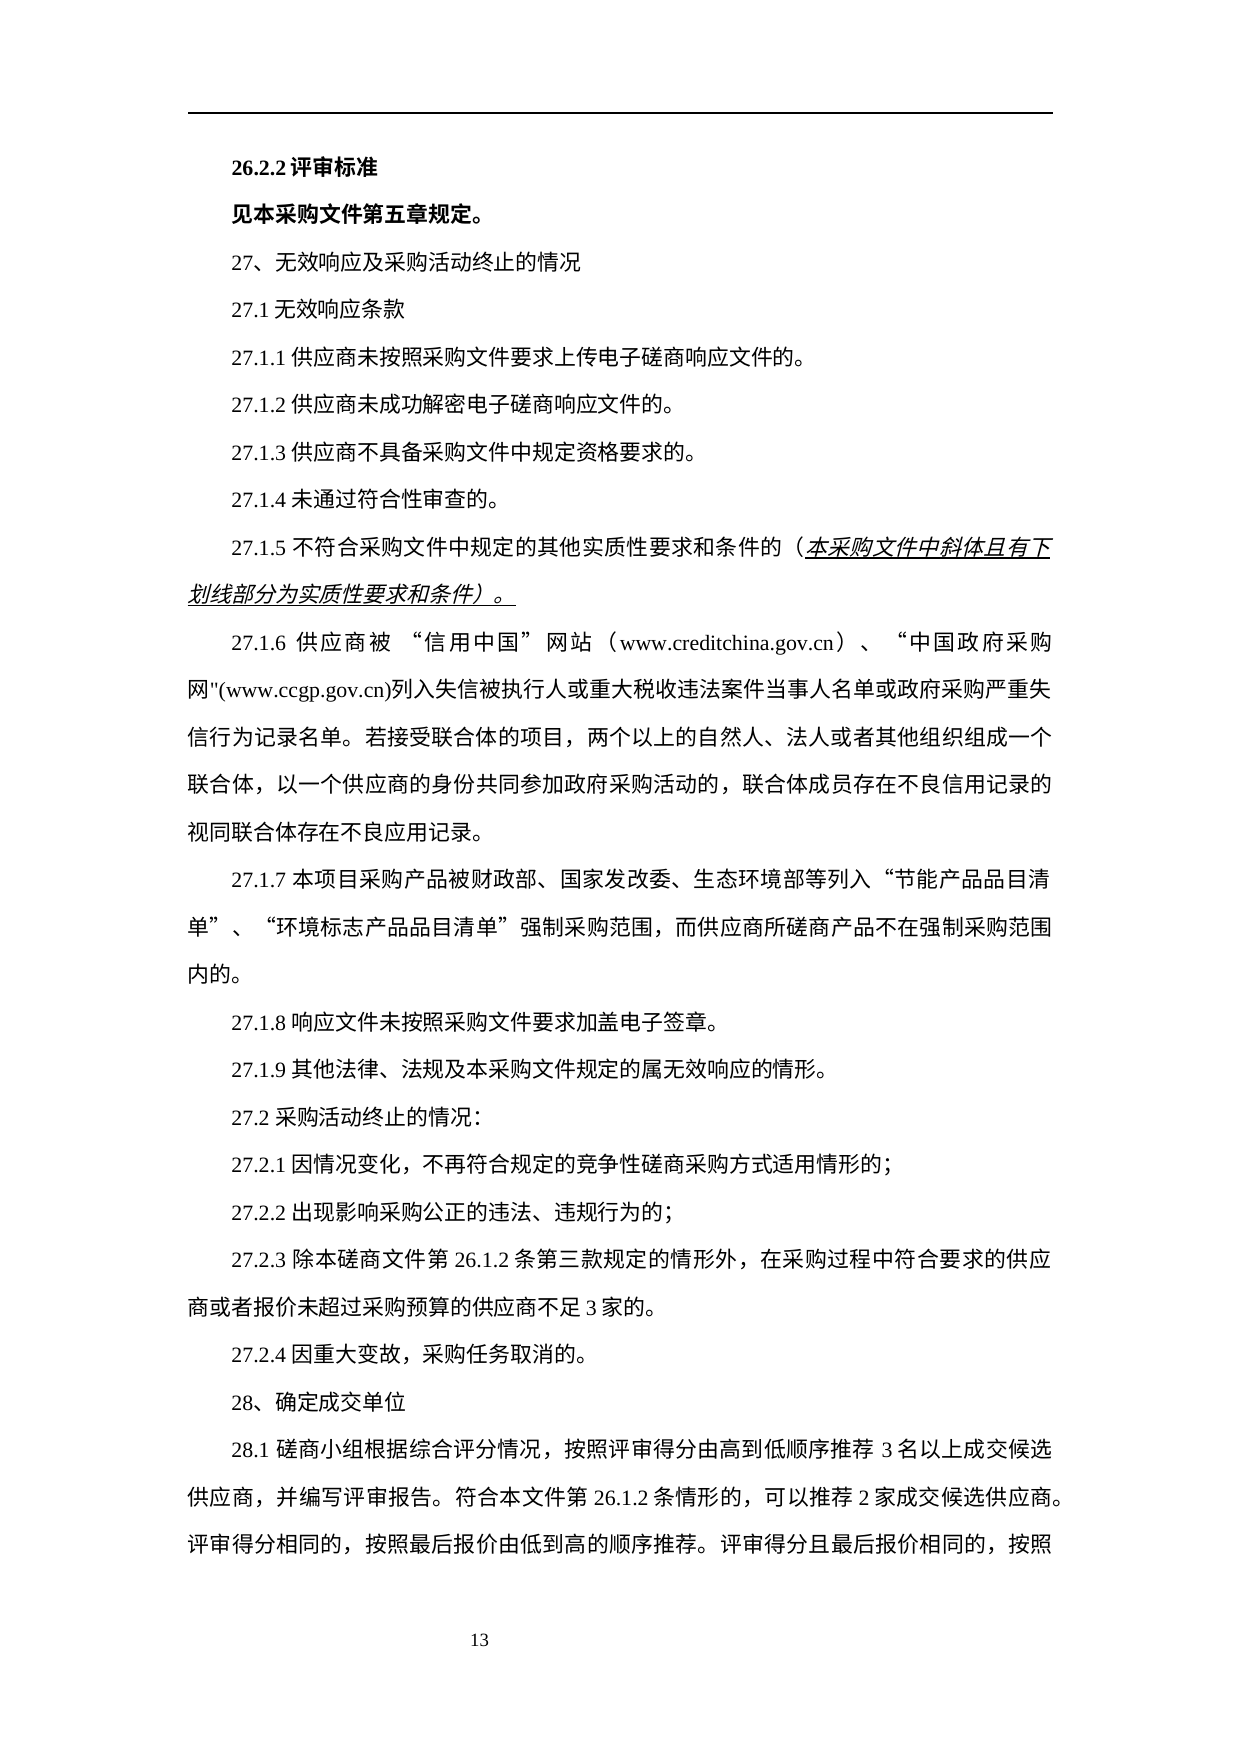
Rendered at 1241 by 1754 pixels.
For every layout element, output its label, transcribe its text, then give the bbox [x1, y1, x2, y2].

text 27、无效响应及采购活动终止的情况 [187, 245, 1053, 277]
text 27.1.9 其他法律、法规及本采购文件规定的属无效响应的情形。 [187, 1052, 1053, 1084]
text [187, 1432, 1053, 1559]
text 27.1.3 供应商不具备采购文件中规定资格要求的。 [187, 435, 1053, 467]
text 27.1.2 供应商未成功解密电子磋商响应文件的。 [187, 387, 1053, 419]
text 27.1.4 未通过符合性审查的。 [187, 482, 1053, 514]
text 27.1.1 供应商未按照采购文件要求上传电子磋商响应文件的。 [187, 340, 1053, 372]
text 28、确定成交单位 [187, 1385, 1053, 1417]
text 27.2.4 因重大变故，采购任务取消的。 [187, 1337, 1053, 1369]
text 27.2.1 因情况变化，不再符合规定的竞争性磋商采购方式适用情形的； [187, 1147, 1053, 1179]
text 27.1.8 响应文件未按照采购文件要求加盖电子签章。 [187, 1005, 1053, 1037]
text 26.2.2评审标准 [187, 150, 1053, 182]
text 27.1.6 供应商被 “信用中国”网站（www.creditchina.gov.cn）、“中国政府采购网"(www.ccgp.gov.cn)列入失信被执行人或重大税收违法案件当事人名单或政府采购严重失信行为记录名单。若接受联合体的项目，两个以上的自然人、法人或者其他组织组成一个联合体，以一个供应商的身份共同参加政府采购活动的，联合体成员存在不良信用记录的，视同联合体存在不良应用记录。 [187, 625, 1053, 847]
text 27.1.5 不符合采购文件中规定的其他实质性要求和条件的（本采购文件中斜体且有下划线部分为实质性要求和条件）。 [187, 530, 1053, 609]
text 27.2 采购活动终止的情况： [187, 1100, 1053, 1132]
text 27.2.2 出现影响采购公正的违法、违规行为的； [187, 1195, 1053, 1227]
text 27.1.7 本项目采购产品被财政部、国家发改委、生态环境部等列入“节能产品品目清单”、“环境标志产品品目清单”强制采购范围，而供应商所磋商产品不在强制采购范围内的。 [187, 862, 1053, 989]
text 27.1无效响应条款 [187, 292, 1053, 324]
text 27.2.3 除本磋商文件第26.1.2条第三款规定的情形外，在采购过程中符合要求的供应商或者报价未超过采购预算的供应商不足3家的。 [187, 1242, 1053, 1322]
text 见本采购文件第五章规定。 [187, 197, 1053, 229]
